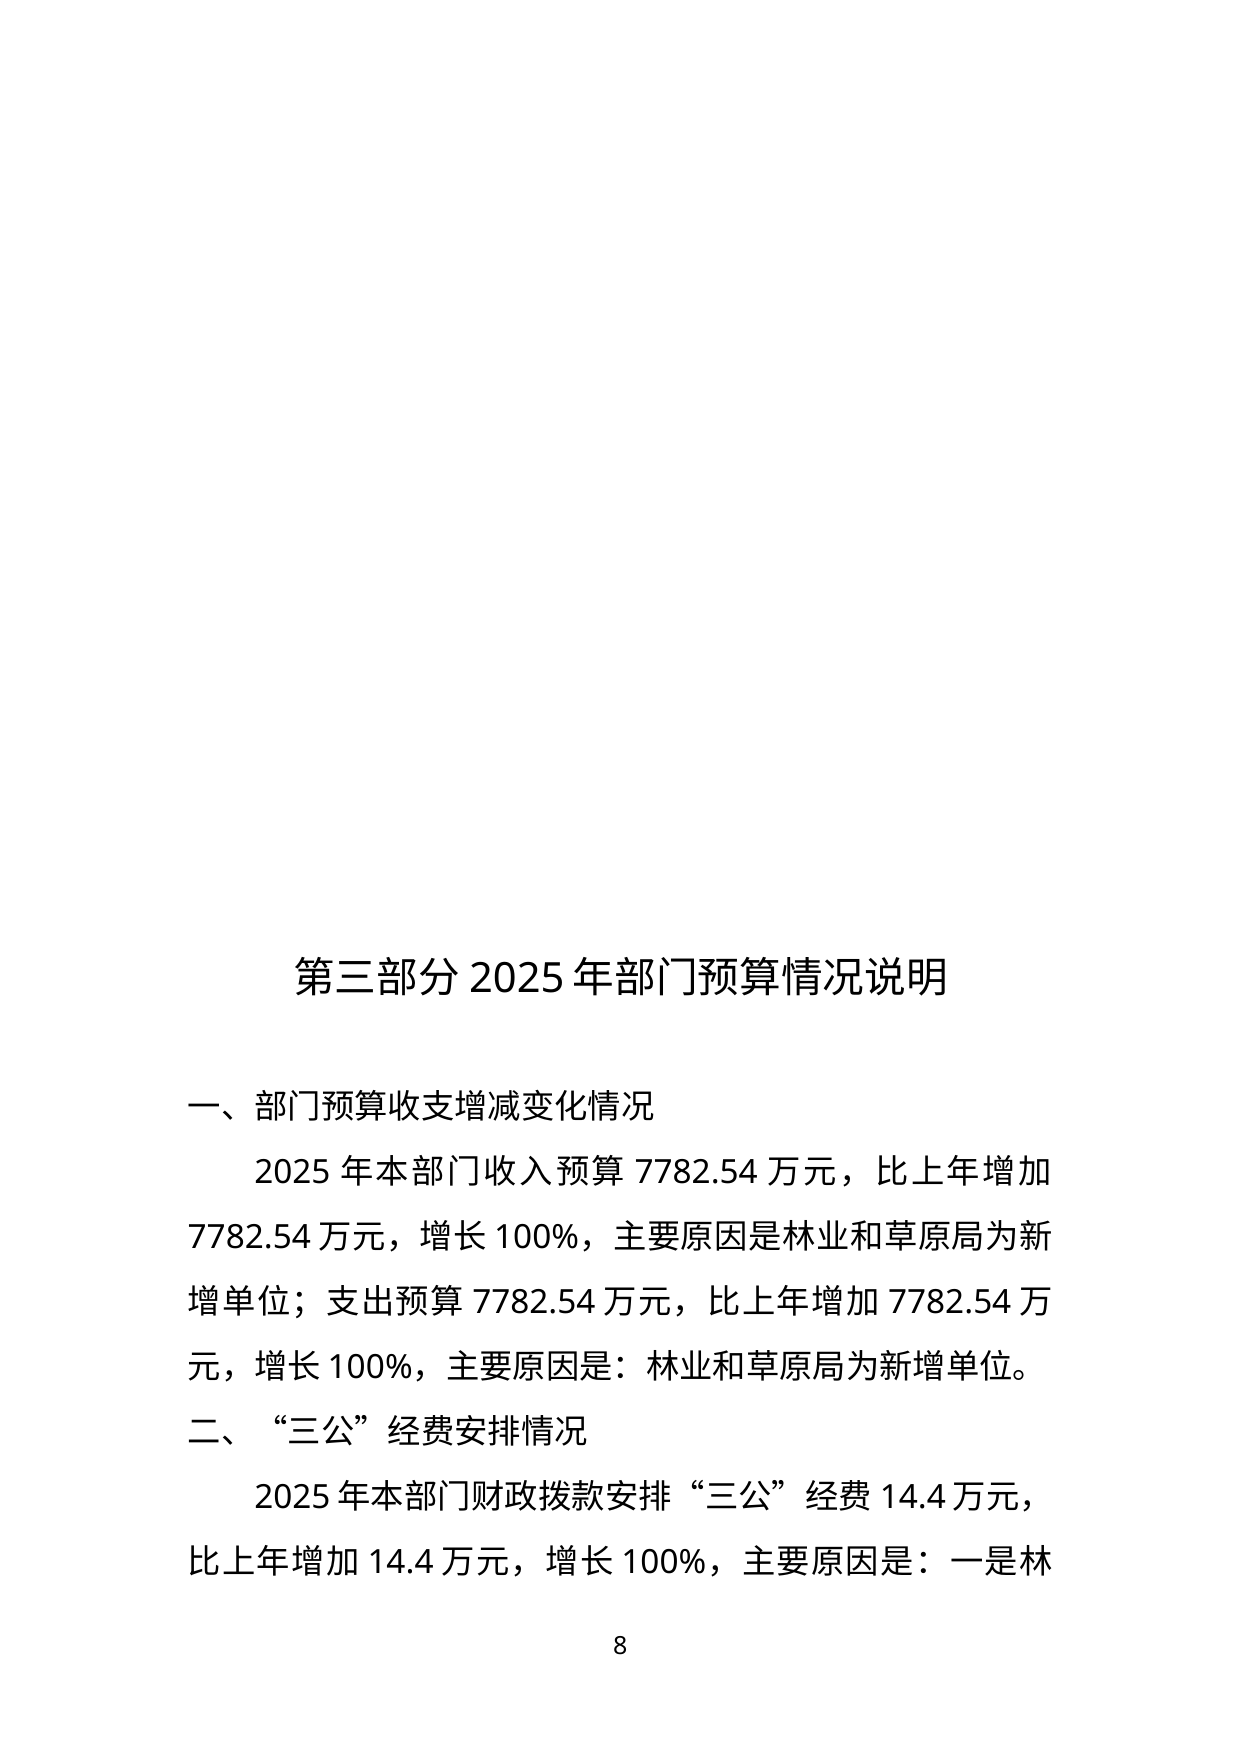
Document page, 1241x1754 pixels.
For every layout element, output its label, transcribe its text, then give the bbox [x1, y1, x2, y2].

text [187, 1462, 1053, 1592]
text 二、“三公”经费安排情况 [187, 1397, 1053, 1462]
text 第三部分 2025年部门预算情况说明 [187, 942, 1053, 1007]
text 2025年本部门收入预算7782.54万元，比上年增加7782.54万元，增长100%，主要原因是林业和草原局为新增单位；支出预算7782.54万元，比上年增加7782.54万元，增长100%，主要原因是：林业和草原局为新增单位。 [187, 1137, 1053, 1397]
text 一、部门预算收支增减变化情况 [187, 1072, 1053, 1137]
